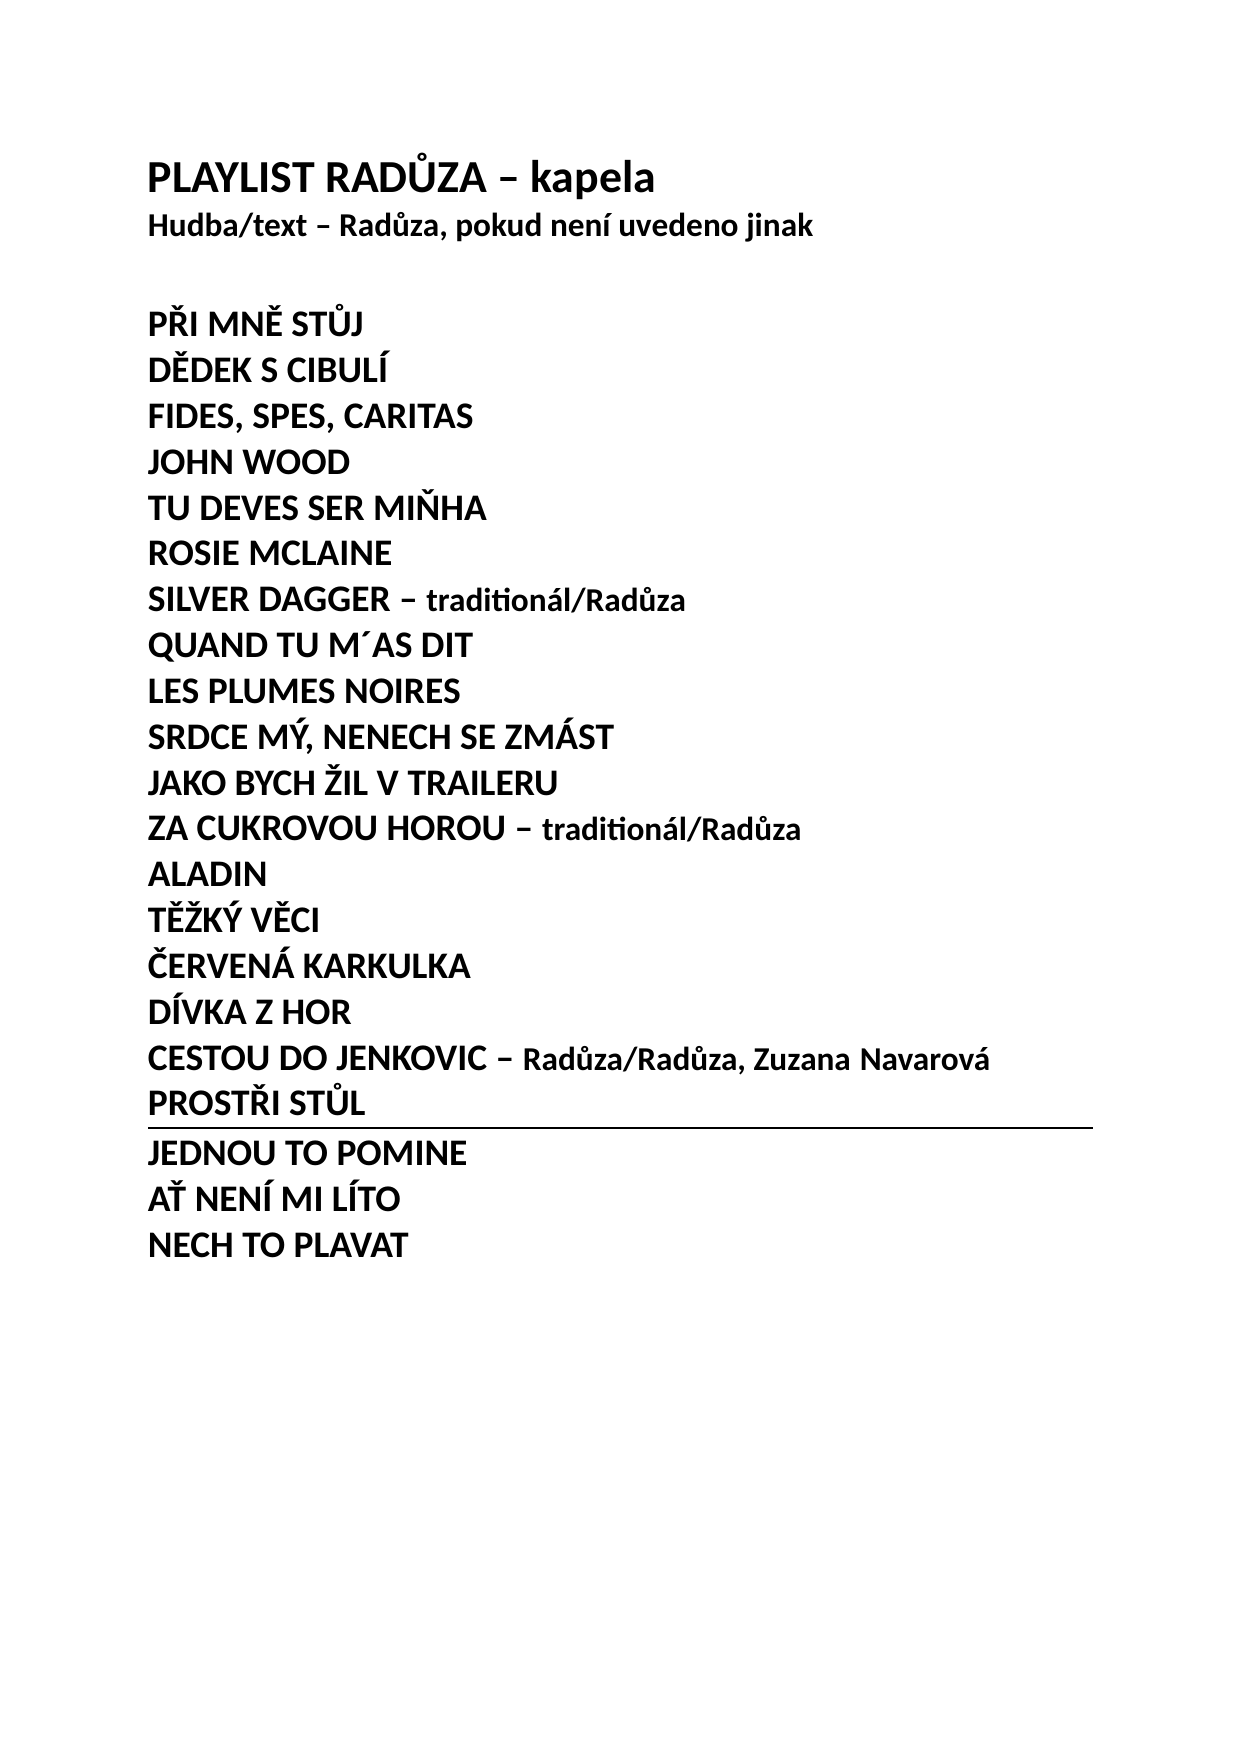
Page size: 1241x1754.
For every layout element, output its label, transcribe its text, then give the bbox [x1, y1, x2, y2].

text DĚDEK S CIBULÍ [148, 346, 1093, 392]
text NECH TO PLAVAT [148, 1221, 1093, 1266]
text JEDNOU TO POMINE [148, 1129, 1093, 1175]
text TĚŽKÝ VĚCI [148, 896, 1093, 942]
text FIDES, SPES, CARITAS [148, 392, 1093, 438]
text SILVER DAGGER – traditionál/Radůza [148, 575, 1093, 621]
text LES PLUMES NOIRES [148, 667, 1093, 713]
text PLAYLIST RADŮZA – kapela [148, 148, 1093, 203]
text TU DEVES SER MIŇHA [148, 483, 1093, 529]
text ZA CUKROVOU HOROU – traditionál/Radůza [148, 804, 1093, 850]
text SRDCE MÝ, NENECH SE ZMÁST [148, 713, 1093, 758]
text JOHN WOOD [148, 438, 1093, 483]
text CESTOU DO JENKOVIC – Radůza/Radůza, Zuzana Navarová [148, 1033, 1093, 1079]
text ČERVENÁ KARKULKA [148, 942, 1093, 988]
text PŘI MNĚ STŮJ [148, 300, 1093, 346]
text DÍVKA Z HOR [148, 988, 1093, 1033]
text JAKO BYCH ŽIL V TRAILERU [148, 758, 1093, 804]
text ROSIE MCLAINE [148, 529, 1093, 575]
text QUAND TU M´AS DIT [148, 621, 1093, 667]
text AŤ NENÍ MI LÍTO [148, 1175, 1093, 1221]
text PROSTŘI STŮL [148, 1079, 1093, 1127]
text Hudba/text – Radůza, pokud není uvedeno jinak [148, 203, 1093, 244]
text ALADIN [148, 850, 1093, 896]
